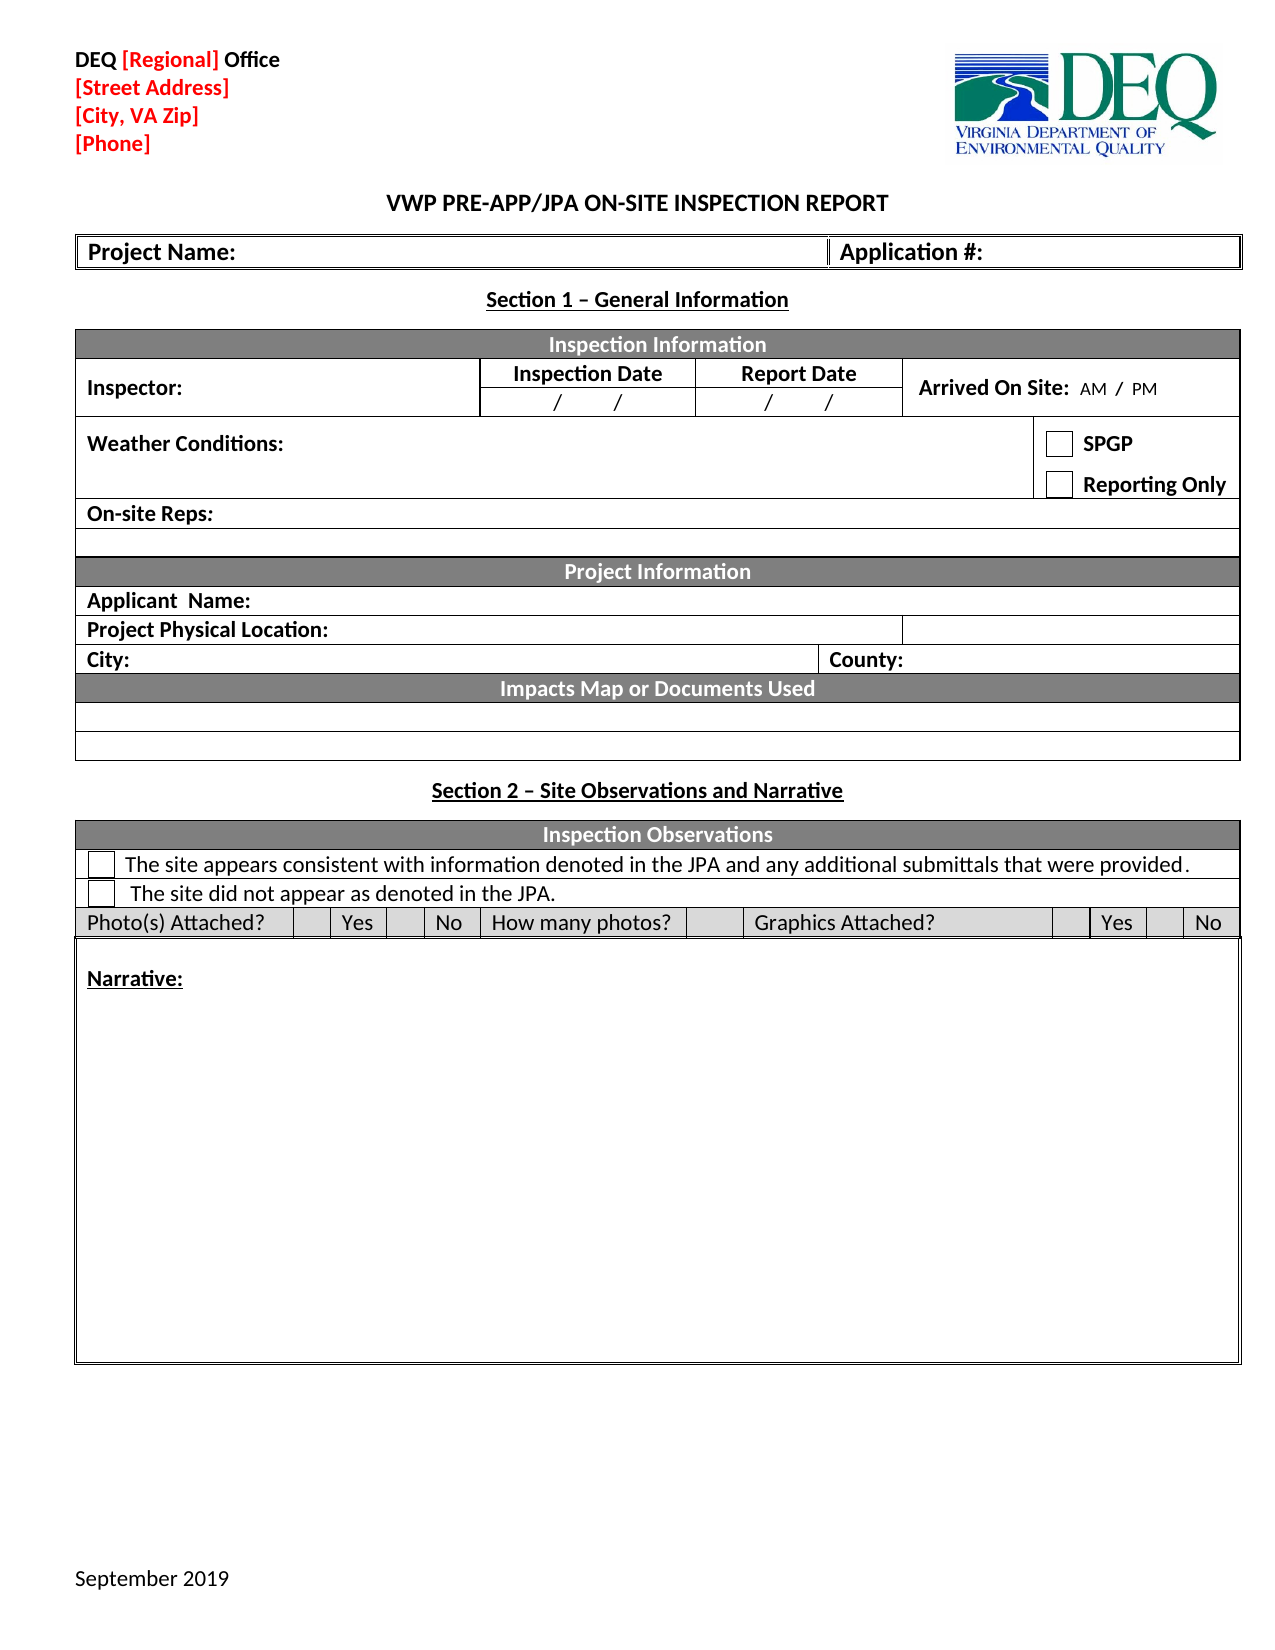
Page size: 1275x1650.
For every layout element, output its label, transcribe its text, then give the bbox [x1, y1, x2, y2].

table_cell No [425, 908, 480, 936]
table_header Inspection Observations [76, 821, 1239, 849]
table_cell [76, 732, 1239, 760]
table_cell On-site Reps: [76, 499, 1239, 527]
table_cell Arrived On Site: AM / PM [903, 359, 1239, 416]
table_cell How many photos? [481, 908, 686, 936]
table_cell / / [696, 388, 902, 416]
table_cell [76, 703, 1239, 731]
table_cell [1053, 908, 1089, 936]
table_cell [294, 908, 330, 936]
table_cell City: [76, 645, 818, 673]
table_cell Narrative: [77, 939, 1238, 1362]
table_cell SPGP Reporting Only [1034, 417, 1239, 498]
table_header Inspection Information [76, 330, 1239, 358]
table_cell Photo(s) Attached? [76, 908, 293, 936]
table_cell The site did not appear as denoted in the JPA. [76, 879, 1239, 907]
table_cell Project Information [76, 558, 1239, 586]
table_cell Inspector: [76, 359, 479, 416]
table_cell [1147, 908, 1183, 936]
table_cell [76, 529, 1239, 556]
table_cell [903, 616, 1239, 644]
table_cell Yes [1091, 908, 1146, 936]
table_cell The site appears consistent with information denoted in the JPA and any additional submittals that were provided. [76, 850, 1239, 878]
table_cell Yes [331, 908, 386, 936]
table_cell [687, 908, 743, 936]
text Section 1 – General Information [75, 286, 1200, 313]
table_cell Impacts Map or Documents Used [76, 674, 1239, 702]
table_cell Report Date [696, 359, 902, 387]
table_cell Inspection Date [481, 359, 695, 387]
text Section 2 – Site Observations and Narrative [75, 776, 1200, 804]
table_cell / / [481, 388, 695, 416]
picture [945, 43, 1224, 165]
table_cell Weather Conditions: [76, 417, 1033, 498]
table_cell County: [819, 645, 1239, 673]
table_cell Applicant Name: [76, 587, 1239, 614]
table_cell No [1184, 908, 1239, 936]
table_cell Graphics Attached? [744, 908, 1052, 936]
table_cell [387, 908, 424, 936]
table_cell Project Physical Location: [76, 616, 902, 644]
